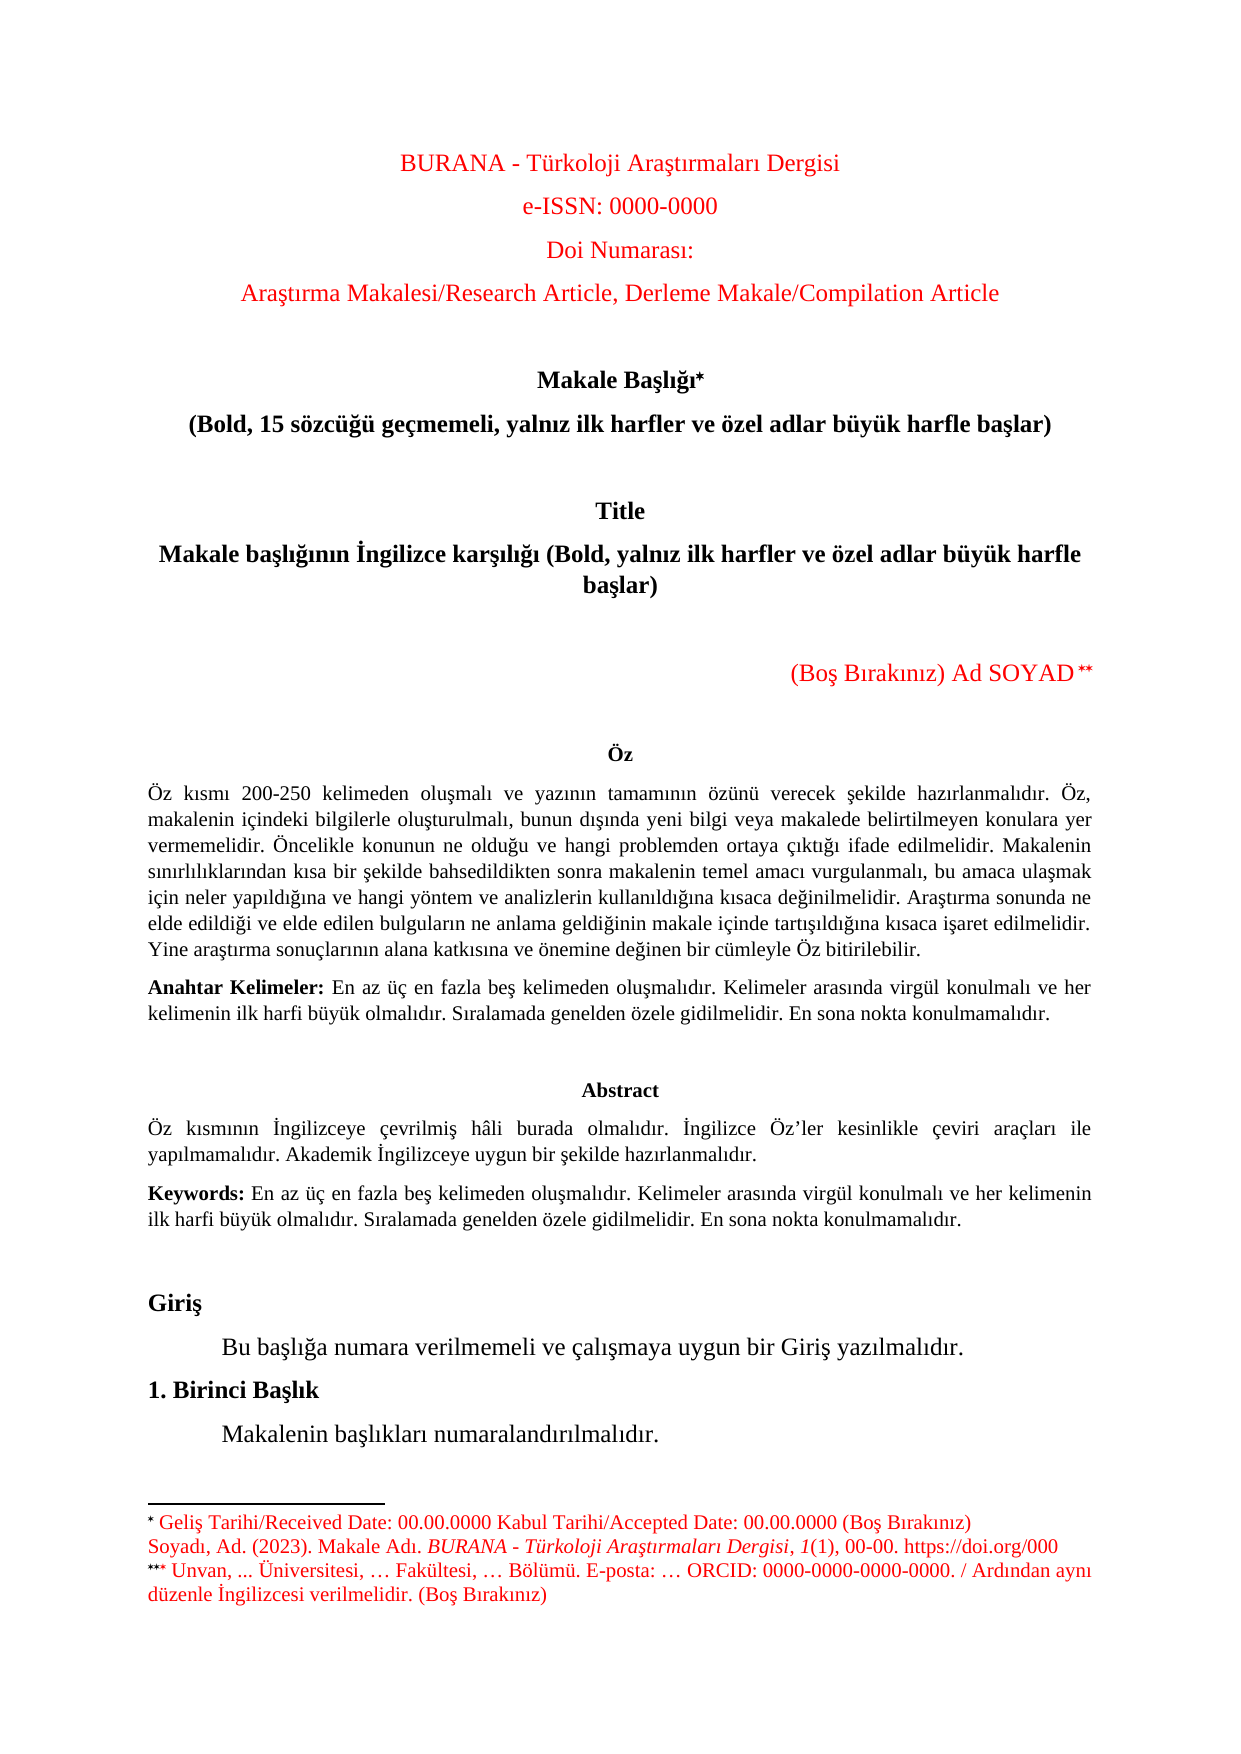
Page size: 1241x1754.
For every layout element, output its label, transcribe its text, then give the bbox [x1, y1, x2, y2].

text Giriş [148, 1288, 1093, 1317]
text Title [148, 496, 1093, 525]
text e-ISSN: 0000-0000 [148, 191, 1093, 220]
text Makale başlığının İngilizce karşılığı (Bold, yalnız ilk harfler ve özel adlar büyük harfle başlar) [148, 539, 1093, 599]
text Öz kısmı 200-250 kelimeden oluşmalı ve yazının tamamının özünü verecek şekilde hazırlanmalıdır. Öz, makalenin içindeki bilgilerle oluşturulmalı, bunun dışında yeni bilgi veya makalede belirtilmeyen konulara yer vermemelidir. Öncelikle konunun ne olduğu ve hangi problemden ortaya çıktığı ifade edilmelidir. Makalenin sınırlılıklarından kısa bir şekilde bahsedildikten sonra makalenin temel amacı vurgulanmalı, bu amaca ulaşmak için neler yapıldığına ve hangi yöntem ve analizlerin kullanıldığına kısaca değinilmelidir. Araştırma sonunda ne elde edildiği ve elde edilen bulguların ne anlama geldiğinin makale içinde tartışıldığına kısaca işaret edilmelidir. Yine araştırma sonuçlarının alana katkısına ve önemine değinen bir cümleyle Öz bitirilebilir. [148, 781, 1093, 961]
text Makalenin başlıkları numaralandırılmalıdır. [148, 1419, 1093, 1448]
text Öz kısmının İngilizceye çevrilmiş hâli burada olmalıdır. İngilizce Öz’ler kesinlikle çeviri araçları ile yapılmamalıdır. Akademik İngilizceye uygun bir şekilde hazırlanmalıdır. [148, 1116, 1093, 1166]
text Abstract [148, 1078, 1093, 1102]
text Öz [148, 742, 1093, 766]
text Doi Numarası: [148, 235, 1093, 263]
text Makale Başlığı [148, 365, 1093, 394]
text Araştırma Makalesi/Research Article, Derleme Makale/Compilation Article [148, 278, 1093, 307]
text Keywords: En az üç en fazla beş kelimeden oluşmalıdır. Kelimeler arasında virgül konulmalı ve her kelimenin ilk harfi büyük olmalıdır. Sıralamada genelden özele gidilmelidir. En sona nokta konulmamalıdır. [148, 1181, 1093, 1231]
text (Bold, 15 sözcüğü geçmemeli, yalnız ilk harfler ve özel adlar büyük harfle başlar) [148, 409, 1093, 438]
text Bu başlığa numara verilmemeli ve çalışmaya uygun bir Giriş yazılmalıdır. [148, 1332, 1093, 1361]
text Anahtar Kelimeler: En az üç en fazla beş kelimeden oluşmalıdır. Kelimeler arasında virgül konulmalı ve her kelimenin ilk harfi büyük olmalıdır. Sıralamada genelden özele gidilmelidir. En sona nokta konulmamalıdır. [148, 975, 1093, 1025]
text BURANA - Türkoloji Araştırmaları Dergisi [148, 148, 1093, 176]
text 1. Birinci Başlık [148, 1376, 1093, 1404]
text (Boş Bırakınız) Ad SOYAD [148, 658, 1093, 686]
